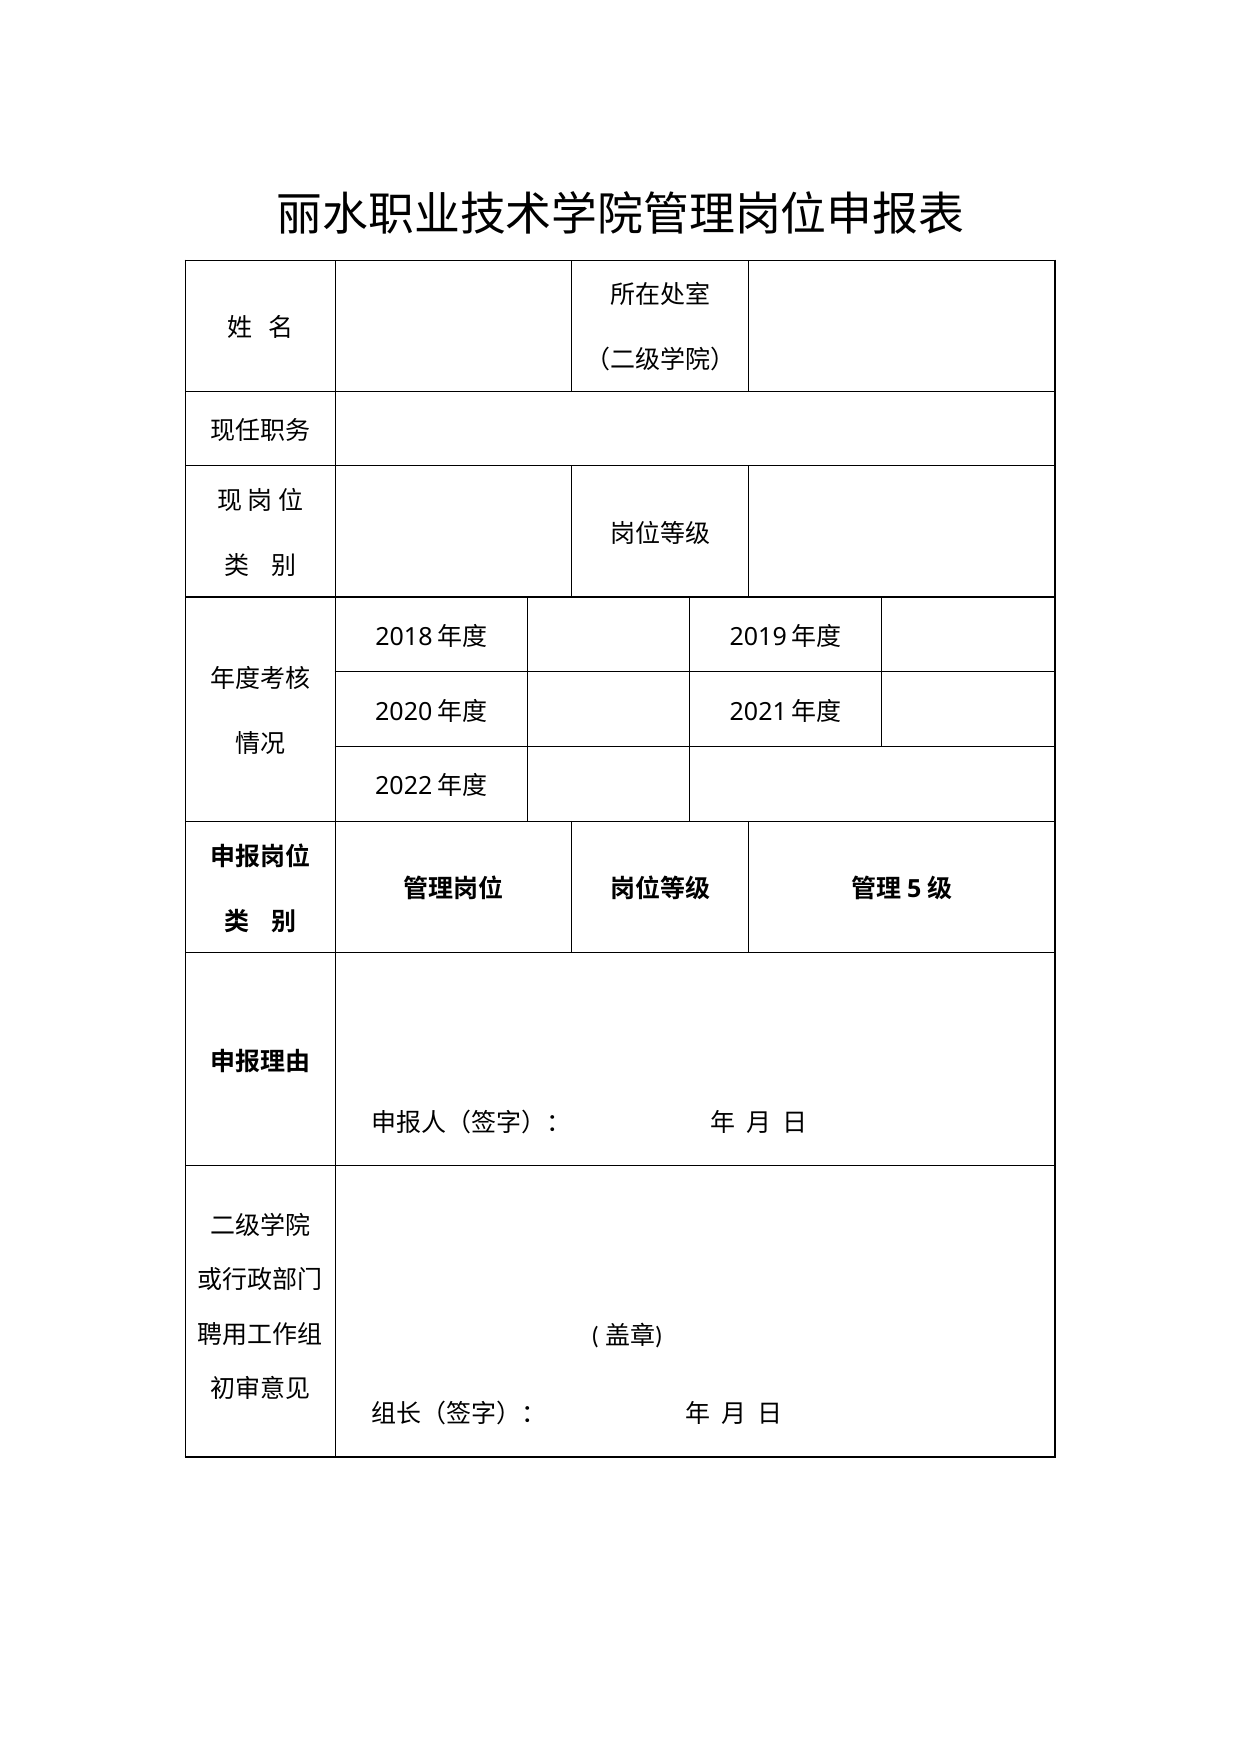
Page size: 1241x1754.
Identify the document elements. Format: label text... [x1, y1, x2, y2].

table_cell [336, 392, 1054, 465]
table_cell 2018年度 [336, 598, 527, 671]
table_cell [528, 747, 689, 821]
table_cell [749, 466, 1054, 596]
table_cell 现 岗 位 类 别 [186, 466, 335, 596]
table_cell 2019年度 [690, 598, 881, 671]
table_cell [528, 672, 689, 746]
table_header 所在处室 （二级学院） [572, 261, 748, 391]
table_cell 现任职务 [186, 392, 335, 465]
text 丽水职业技术学院管理岗位申报表 [187, 162, 1053, 259]
table_cell [882, 598, 1054, 671]
table_cell 2021年度 [690, 672, 881, 746]
table_header [336, 261, 571, 391]
table_cell [882, 672, 1054, 746]
table_cell 申报人（签字）： 年 月 日 [336, 953, 1054, 1165]
table_cell [690, 747, 1054, 821]
table_cell 管理岗位 [336, 822, 571, 952]
table_cell ( 盖章) 组长（签字）： 年 月 日 [336, 1166, 1054, 1456]
table_header [749, 261, 1054, 391]
table_cell [336, 466, 571, 596]
table_cell 年度考核 情况 [186, 598, 335, 821]
table_header 姓 名 [186, 261, 335, 391]
table_cell 2022年度 [336, 747, 527, 821]
table_cell 申报岗位 类 别 [186, 822, 335, 952]
table_cell 申报理由 [186, 953, 335, 1165]
table_cell 2020年度 [336, 672, 527, 746]
table_cell 管理 5 级 [749, 822, 1054, 952]
table_cell [528, 598, 689, 671]
table_cell 岗位等级 [572, 822, 748, 952]
table_cell 二级学院 或行政部门 聘用工作组 初审意见 [186, 1166, 335, 1456]
table_cell 岗位等级 [572, 466, 748, 596]
